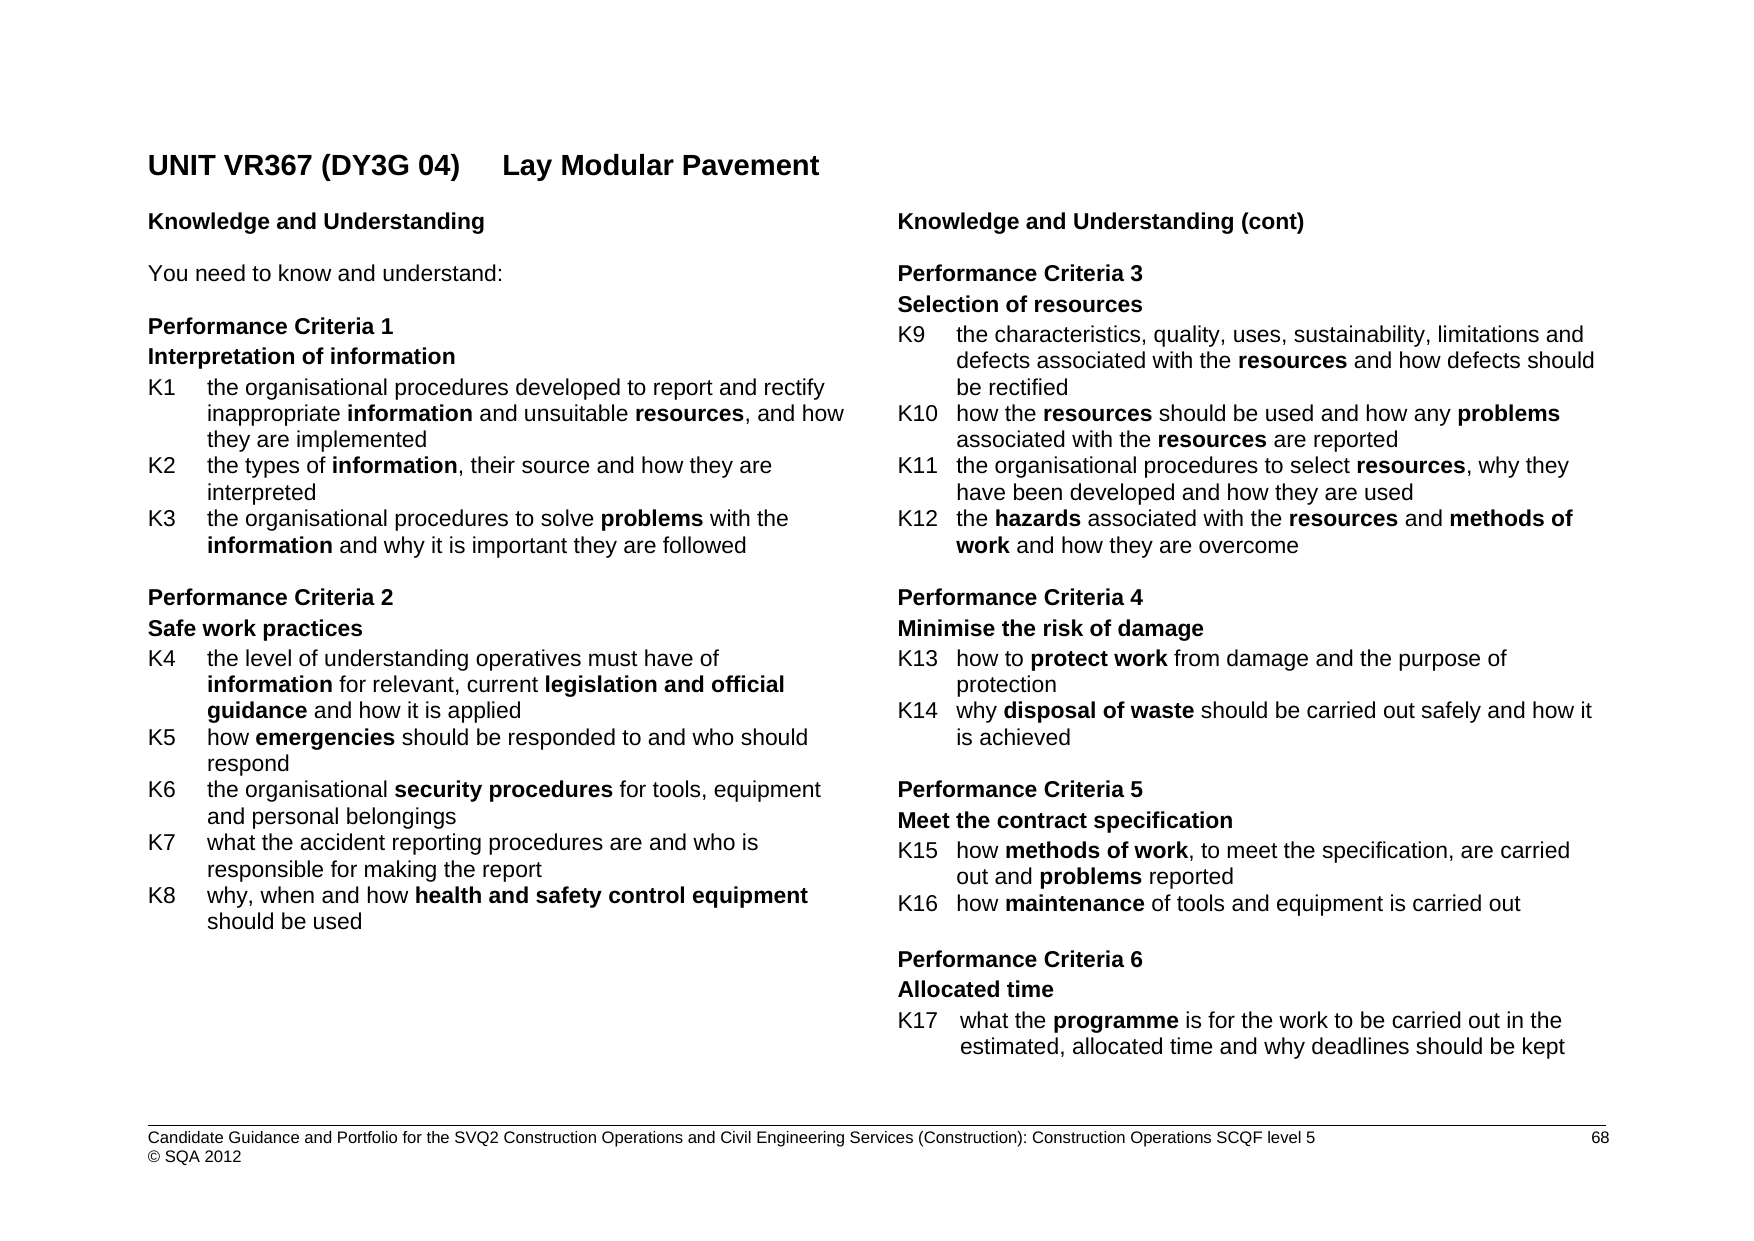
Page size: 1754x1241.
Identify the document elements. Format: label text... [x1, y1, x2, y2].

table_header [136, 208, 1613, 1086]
text UNIT VR367 (DY3G 04) Lay Modular Pavement [148, 148, 1606, 181]
